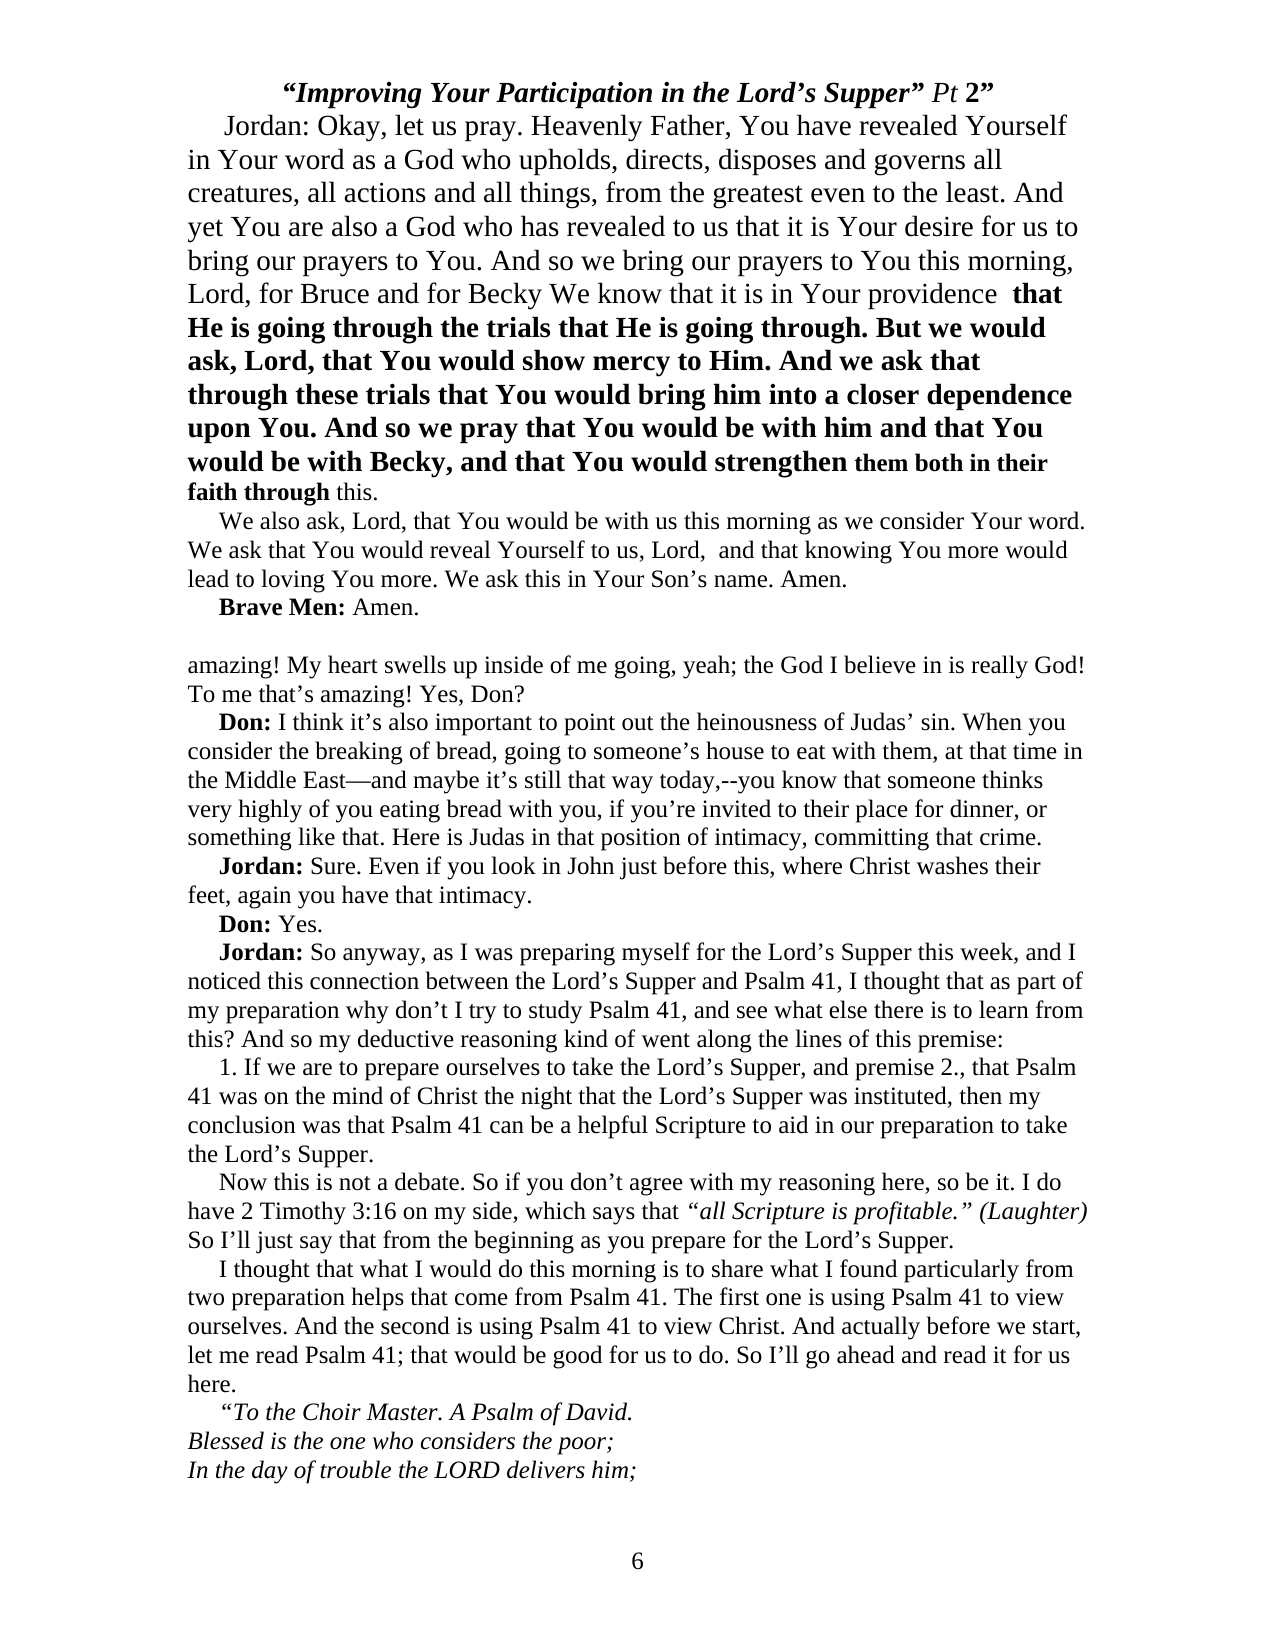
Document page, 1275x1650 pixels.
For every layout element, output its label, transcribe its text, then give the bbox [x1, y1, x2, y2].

text Now this is not a debate. So if you don’t agree with my reasoning here, so be it. I do have 2 Timothy 3:16 on my side, which says that “all Scripture is profitable.” (Laughter) So I’ll just say that from the beginning as you prepare for the Lord’s Supper. [187, 1167, 1087, 1254]
text Jordan: Sure. Even if you look in John just before this, where Christ washes their feet, again you have that intimacy. [187, 851, 1087, 909]
text Don: Yes. [187, 909, 1087, 937]
text In the day of trouble the LORD delivers him; [187, 1455, 1087, 1484]
text “To the Choir Master. A Psalm of David. [187, 1397, 1087, 1426]
text 1. If we are to prepare ourselves to take the Lord’s Supper, and premise 2., that Psalm 41 was on the mind of Christ the night that the Lord’s Supper was instituted, then my conclusion was that Psalm 41 can be a helpful Scripture to aid in our preparation to take the Lord’s Supper. [187, 1052, 1087, 1167]
text Blessed is the one who considers the poor; [187, 1426, 1087, 1455]
text Don: I think it’s also important to point out the heinousness of Judas’ sin. When you consider the breaking of bread, going to someone’s house to eat with them, at that time in the Middle East—and maybe it’s still that way today,--you know that someone thinks very highly of you eating bread with you, if you’re invited to their place for dinner, or something like that. Here is Judas in that position of intimacy, committing that crime. [187, 707, 1087, 851]
text Now I feel like we can pause right there and just say, “How awesome is God!” These Psalms were written a thousand years earlier. David wrote this a thousand years before the events of the Last Supper. If you’re a person who makes your decisions based on logic, how could you logically not say that this is from God? We have a prophecy a thousand years later that is fulfilled so specifically in the Gospels. To me that’s just amazing! My heart swells up inside of me going, yeah; the God I believe in is really God! To me that’s amazing! Yes, Don? [187, 650, 1087, 707]
text I thought that what I would do this morning is to share what I found particularly from two preparation helps that come from Psalm 41. The first one is using Psalm 41 to view ourselves. And the second is using Psalm 41 to view Christ. And actually before we start, let me read Psalm 41; that would be good for us to do. So I’ll go ahead and read it for us here. [187, 1254, 1087, 1397]
text Jordan: So anyway, as I was preparing myself for the Lord’s Supper this week, and I noticed this connection between the Lord’s Supper and Psalm 41, I thought that as part of my preparation why don’t I try to study Psalm 41, and see what else there is to learn from this? And so my deductive reasoning kind of went along the lines of this premise: [187, 937, 1087, 1052]
